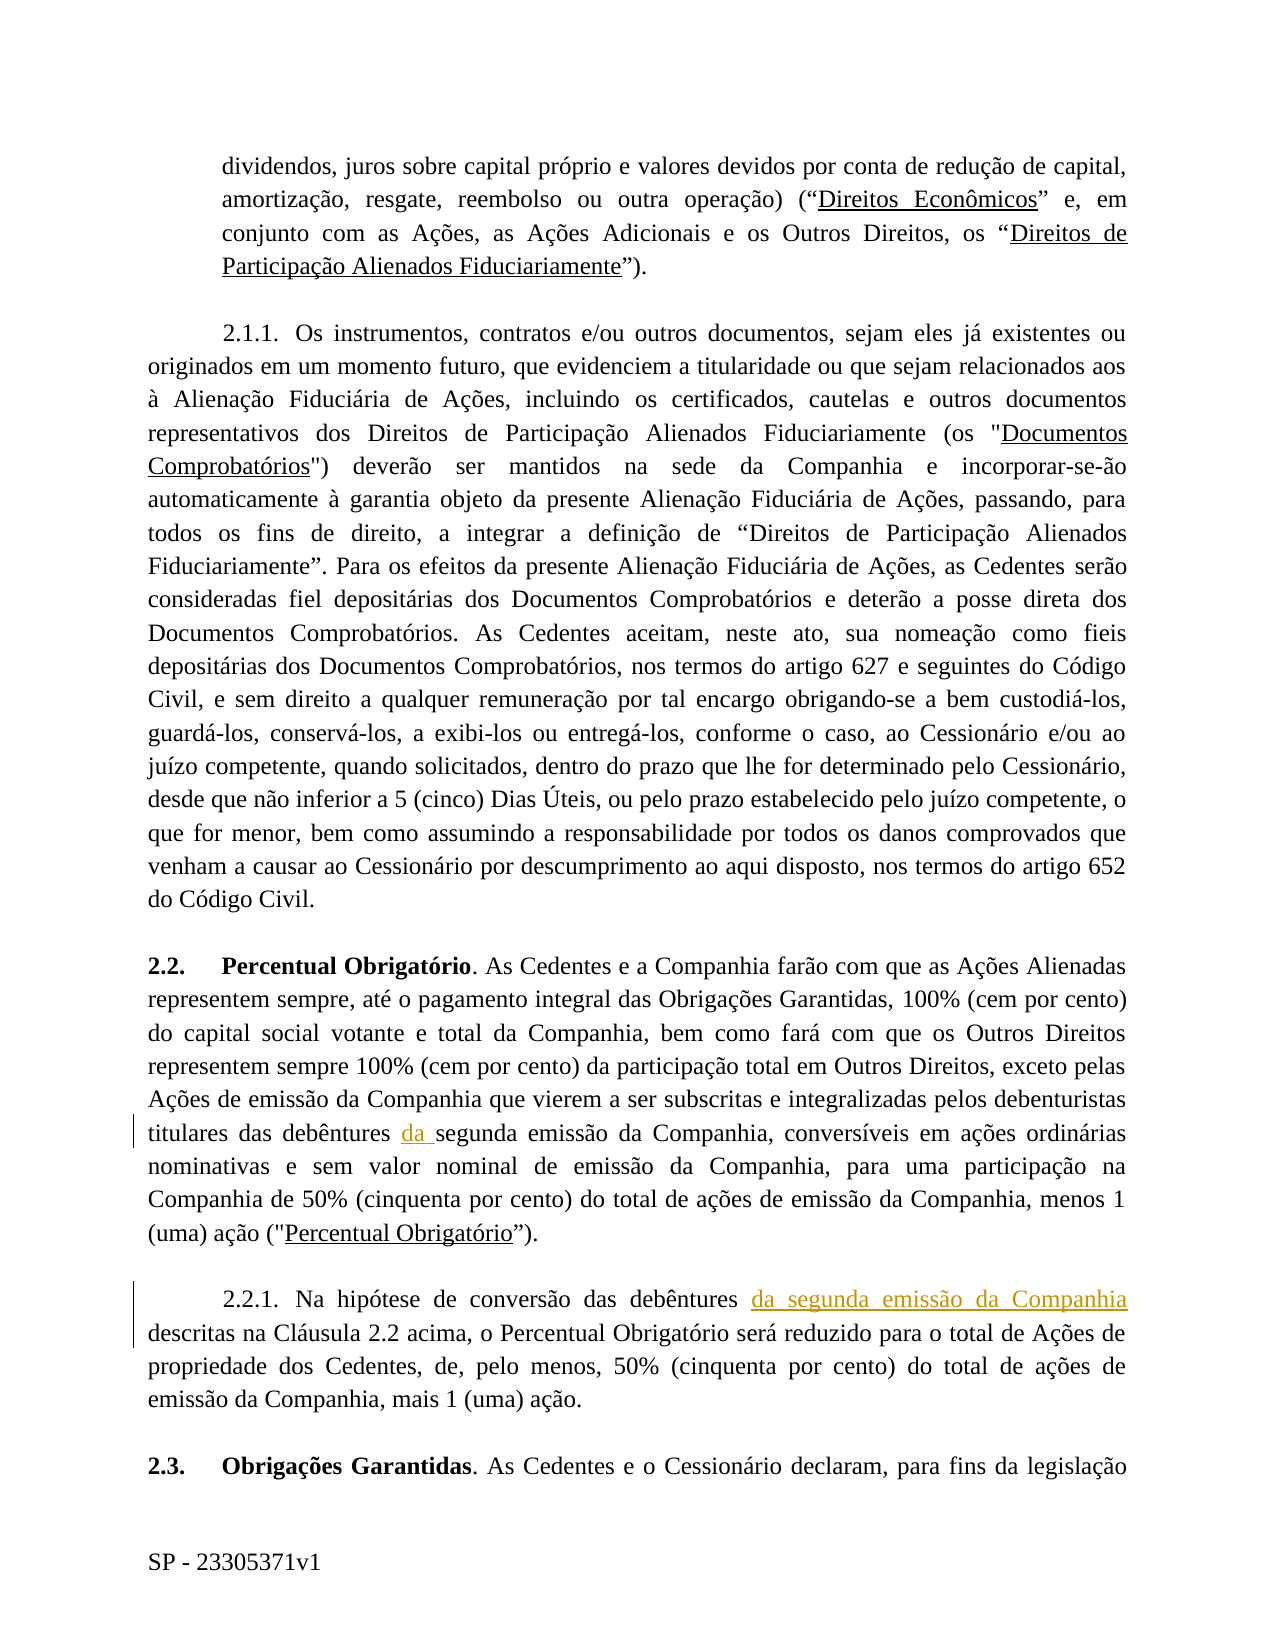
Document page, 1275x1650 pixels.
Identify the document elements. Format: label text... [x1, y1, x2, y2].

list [222, 148, 1127, 281]
list Percentual Obrigatório. As Cedentes e a Companhia farão com que as Ações Alienadas representem sempre, até o pagamento integral das Obrigações Garantidas, 100% (cem por cento) do capital social votante e total da Companhia, bem como fará com que os Outros Direitos representem sempre 100% (cem por cento) da participação total em Outros Direitos, exceto pelas Ações de emissão da Companhia que vierem a ser subscritas e integralizadas pelos debenturistas titulares das debêntures segunda emissão da Companhia, conversíveis em ações ordinárias nominativas e sem valor nominal de emissão da Companhia, para uma participação na Companhia de 50% (cinquenta por cento) do total de ações de emissão da Companhia, menos 1 (uma) ação ("Percentual Obrigatório”). [148, 948, 1127, 1248]
list Na hipótese de conversão das debêntures descritas na Cláusula 2.2 acima, o Percentual Obrigatório será reduzido para o total de Ações de propriedade dos Cedentes, de, pelo menos, 50% (cinquenta por cento) do total de ações de emissão da Companhia, mais 1 (uma) ação. [148, 1281, 1127, 1414]
list Os instrumentos, contratos e/ou outros documentos, sejam eles já existentes ou originados em um momento futuro, que evidenciem a titularidade ou que sejam relacionados aos à Alienação Fiduciária de Ações, incluindo os certificados, cautelas e outros documentos representativos dos Direitos de Participação Alienados Fiduciariamente (os "Documentos Comprobatórios") deverão ser mantidos na sede da Companhia e incorporar-se-ão automaticamente à garantia objeto da presente Alienação Fiduciária de Ações, passando, para todos os fins de direito, a integrar a definição de “Direitos de Participação Alienados Fiduciariamente”. Para os efeitos da presente Alienação Fiduciária de Ações, as Cedentes serão consideradas fiel depositárias dos Documentos Comprobatórios e deterão a posse direta dos Documentos Comprobatórios. As Cedentes aceitam, neste ato, sua nomeação como fieis depositárias dos Documentos Comprobatórios, nos termos do artigo 627 e seguintes do Código Civil, e sem direito a qualquer remuneração por tal encargo obrigando-se a bem custodiá-los, guardá-los, conservá-los, a exibi-los ou entregá-los, conforme o caso, ao Cessionário e/ou ao juízo competente, quando solicitados, dentro do prazo que lhe for determinado pelo Cessionário, desde que não inferior a 5 (cinco) Dias Úteis, ou pelo prazo estabelecido pelo juízo competente, o que for menor, bem como assumindo a responsabilidade por todos os danos comprovados que venham a causar ao Cessionário por descumprimento ao aqui disposto, nos termos do artigo 652 do Código Civil. [148, 314, 1127, 914]
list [148, 1448, 1127, 1481]
